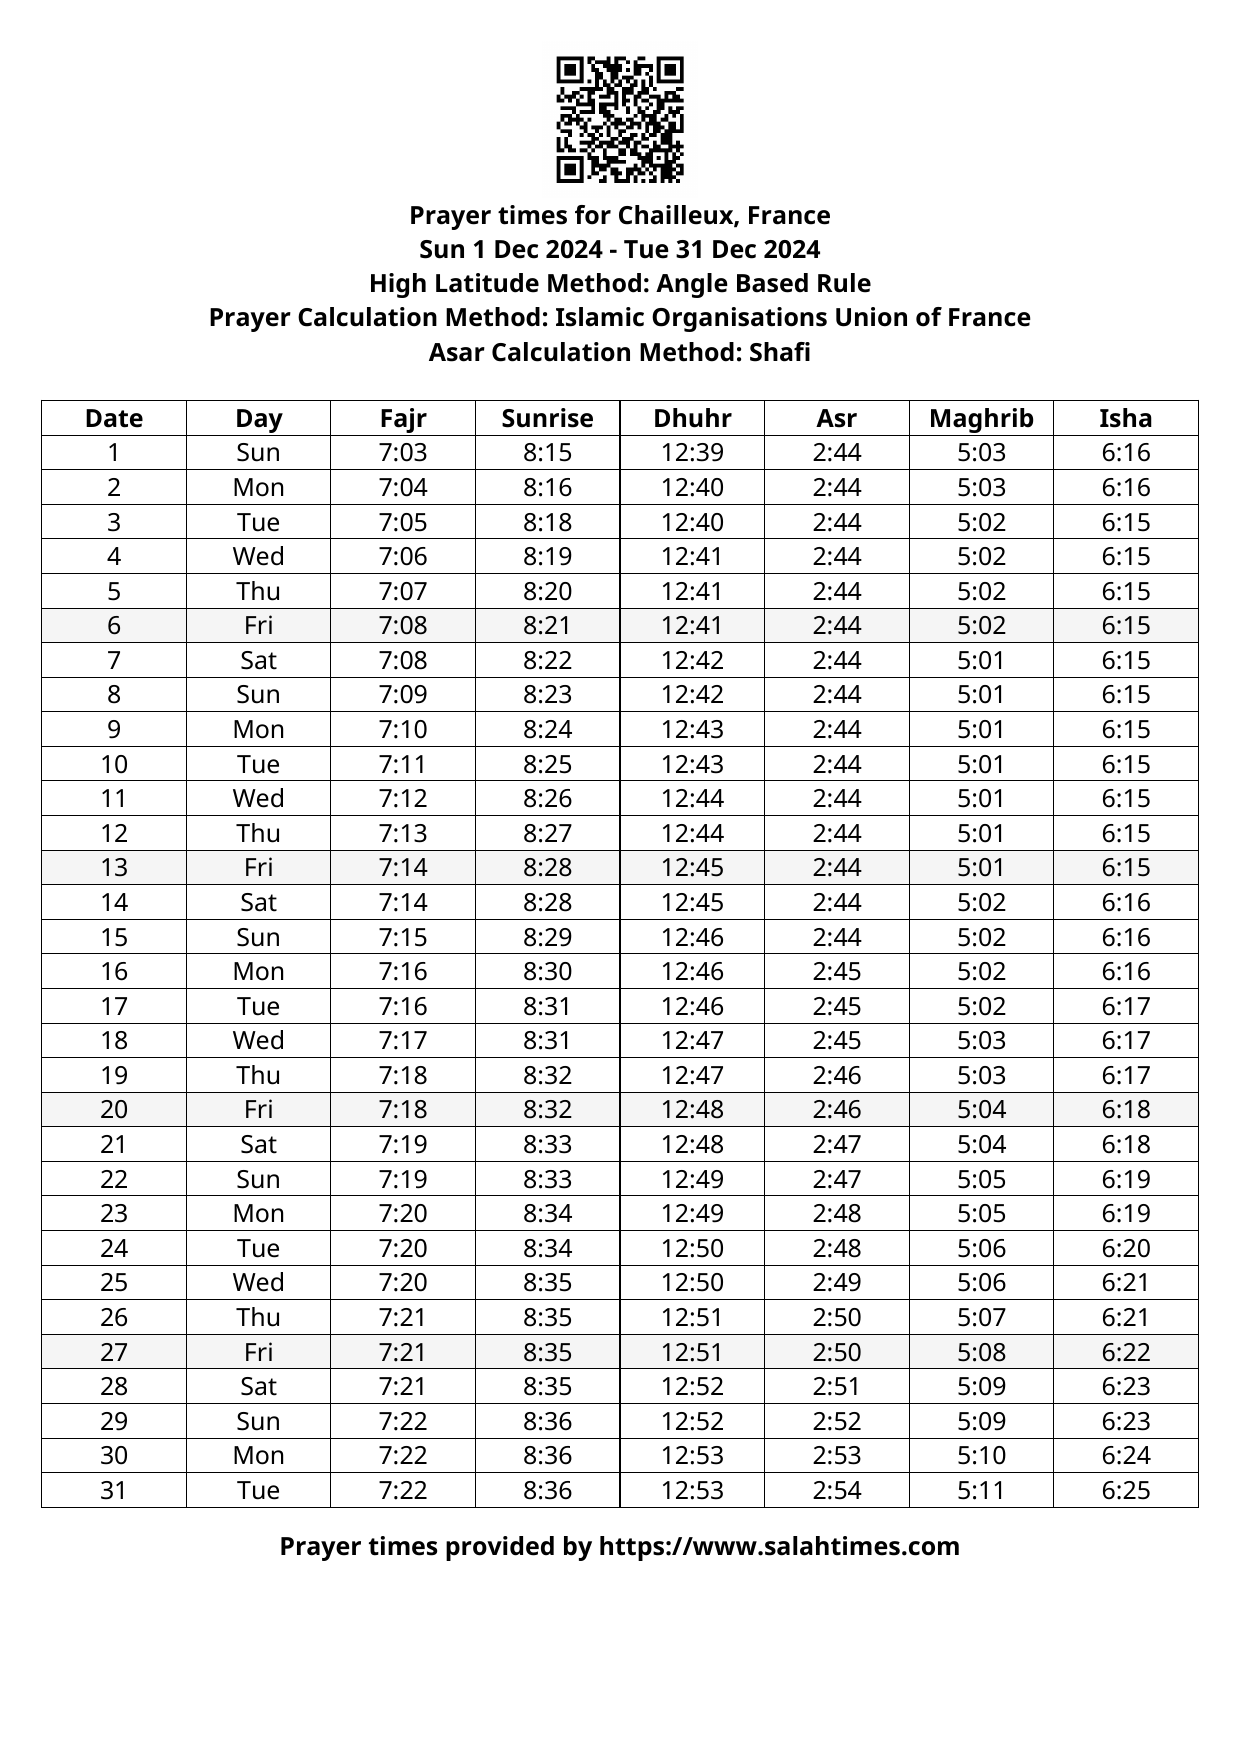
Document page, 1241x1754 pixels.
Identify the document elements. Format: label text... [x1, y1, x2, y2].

table_cell 21 [42, 1127, 186, 1161]
table_cell Sun [187, 436, 330, 469]
table_cell 7:05 [331, 505, 475, 538]
table_cell 8:23 [476, 678, 619, 711]
table_cell 6:22 [1054, 1335, 1198, 1368]
table_cell 8 [42, 678, 186, 711]
table_cell 7:08 [331, 643, 475, 677]
table_cell 5:01 [910, 712, 1053, 746]
table_cell 6:15 [1054, 747, 1198, 780]
table_cell 7:12 [331, 781, 475, 815]
table_cell 2:50 [765, 1335, 909, 1368]
table_cell 2:44 [765, 505, 909, 538]
table_cell 12:44 [621, 816, 764, 849]
table_cell 8:30 [476, 954, 619, 988]
table_cell 12:52 [621, 1369, 764, 1403]
table_cell 8:33 [476, 1162, 619, 1195]
table_cell 3 [42, 505, 186, 538]
table_cell 8:35 [476, 1369, 619, 1403]
table_cell 8:20 [476, 574, 619, 607]
table_cell 12:53 [621, 1473, 764, 1507]
table_cell 8:26 [476, 781, 619, 815]
table_cell 5:11 [910, 1473, 1053, 1507]
table_cell 12:42 [621, 678, 764, 711]
table_header Day [187, 401, 330, 434]
table_cell 5:06 [910, 1231, 1053, 1264]
table_cell 5:02 [910, 609, 1053, 642]
table_cell 2:44 [765, 920, 909, 953]
table_cell 16 [42, 954, 186, 988]
table_cell 2:44 [765, 885, 909, 919]
table_cell 6:18 [1054, 1127, 1198, 1161]
table_cell Fri [187, 1093, 330, 1126]
table_cell 7:17 [331, 1024, 475, 1057]
table_cell 2:51 [765, 1369, 909, 1403]
table_cell 5:02 [910, 954, 1053, 988]
table_cell 12:42 [621, 643, 764, 677]
table_cell 6:16 [1054, 436, 1198, 469]
table_cell 5 [42, 574, 186, 607]
table_cell 8:15 [476, 436, 619, 469]
table_cell 8:28 [476, 851, 619, 884]
table_cell 8:28 [476, 885, 619, 919]
table_cell 12:53 [621, 1439, 764, 1472]
table_cell 8:27 [476, 816, 619, 849]
table_cell Mon [187, 1439, 330, 1472]
table_cell 27 [42, 1335, 186, 1368]
table_cell 7:18 [331, 1093, 475, 1126]
table_cell Tue [187, 1473, 330, 1507]
table_cell 5:05 [910, 1162, 1053, 1195]
table_cell 6:15 [1054, 609, 1198, 642]
table_cell 22 [42, 1162, 186, 1195]
table_cell Wed [187, 1266, 330, 1299]
table_cell 7:21 [331, 1300, 475, 1334]
table_cell 7:16 [331, 989, 475, 1022]
table_cell 12:52 [621, 1404, 764, 1437]
table_cell 12:43 [621, 712, 764, 746]
table_cell Sun [187, 678, 330, 711]
table_cell 8:36 [476, 1439, 619, 1472]
text Asar Calculation Method: Shafi [42, 334, 1198, 368]
table_cell 12:46 [621, 920, 764, 953]
table_cell 25 [42, 1266, 186, 1299]
table_cell 2:53 [765, 1439, 909, 1472]
table_cell 2:46 [765, 1093, 909, 1126]
table_cell 2:44 [765, 816, 909, 849]
table_cell 12:46 [621, 954, 764, 988]
text Sun 1 Dec 2024 - Tue 31 Dec 2024 [42, 232, 1198, 266]
table_header Date [42, 401, 186, 434]
table_cell 12:49 [621, 1162, 764, 1195]
table_cell 5:01 [910, 747, 1053, 780]
table_cell 8:31 [476, 989, 619, 1022]
table_cell 7:22 [331, 1404, 475, 1437]
table_cell 12:51 [621, 1335, 764, 1368]
table_cell 6:16 [1054, 920, 1198, 953]
table_cell 5:01 [910, 851, 1053, 884]
table_cell 18 [42, 1024, 186, 1057]
table_cell 6:15 [1054, 781, 1198, 815]
table_cell 5:02 [910, 505, 1053, 538]
table_cell 6:15 [1054, 816, 1198, 849]
table_cell 8:35 [476, 1300, 619, 1334]
table_cell 12:43 [621, 747, 764, 780]
table_cell 8:33 [476, 1127, 619, 1161]
table_cell 6:17 [1054, 989, 1198, 1022]
table_cell 7 [42, 643, 186, 677]
table_cell Mon [187, 1196, 330, 1230]
table_cell 7:21 [331, 1335, 475, 1368]
text Prayer times provided by https://www.salahtimes.com [42, 1528, 1198, 1563]
table_cell 8:19 [476, 539, 619, 573]
table_cell 7:14 [331, 851, 475, 884]
table_cell 12:47 [621, 1024, 764, 1057]
table_cell 7:13 [331, 816, 475, 849]
table_header Fajr [331, 401, 475, 434]
table_cell 8:21 [476, 609, 619, 642]
table_cell 5:02 [910, 920, 1053, 953]
table_cell 6:17 [1054, 1024, 1198, 1057]
table_cell 5:01 [910, 816, 1053, 849]
table_cell 2:52 [765, 1404, 909, 1437]
table_cell 2 [42, 470, 186, 504]
table_cell 8:18 [476, 505, 619, 538]
table_cell 2:44 [765, 609, 909, 642]
table_cell 2:44 [765, 747, 909, 780]
table_cell 5:01 [910, 678, 1053, 711]
table_cell 2:44 [765, 781, 909, 815]
table_cell 12:51 [621, 1300, 764, 1334]
table_cell 7:19 [331, 1127, 475, 1161]
table_cell Mon [187, 712, 330, 746]
table_cell 6:21 [1054, 1300, 1198, 1334]
table_cell 2:46 [765, 1058, 909, 1092]
table_cell 5:03 [910, 1058, 1053, 1092]
table_cell 5:01 [910, 781, 1053, 815]
table_cell 2:47 [765, 1127, 909, 1161]
table_cell 4 [42, 539, 186, 573]
table_cell Mon [187, 954, 330, 988]
table_cell 7:19 [331, 1162, 475, 1195]
table_cell 2:44 [765, 436, 909, 469]
table_cell Sat [187, 1369, 330, 1403]
table_cell 14 [42, 885, 186, 919]
table_cell Sat [187, 1127, 330, 1161]
table_cell 12:49 [621, 1196, 764, 1230]
table_cell 12:40 [621, 470, 764, 504]
table_cell 7:08 [331, 609, 475, 642]
table_cell 6:19 [1054, 1196, 1198, 1230]
table_cell Tue [187, 747, 330, 780]
table_cell 12:45 [621, 851, 764, 884]
table_cell Wed [187, 1024, 330, 1057]
table_cell 7:22 [331, 1473, 475, 1507]
table_cell 2:44 [765, 470, 909, 504]
table_cell 6:15 [1054, 643, 1198, 677]
table_cell 2:44 [765, 539, 909, 573]
table_cell 2:45 [765, 989, 909, 1022]
table_cell 2:45 [765, 1024, 909, 1057]
table_cell 5:03 [910, 470, 1053, 504]
table_cell 5:06 [910, 1266, 1053, 1299]
table_cell 7:22 [331, 1439, 475, 1472]
table_cell Sat [187, 885, 330, 919]
table_cell 6:25 [1054, 1473, 1198, 1507]
table_header Maghrib [910, 401, 1053, 434]
table_cell 6:18 [1054, 1093, 1198, 1126]
table_cell 5:02 [910, 885, 1053, 919]
table_cell 28 [42, 1369, 186, 1403]
table_cell 8:31 [476, 1024, 619, 1057]
table_cell 13 [42, 851, 186, 884]
table_cell 6:16 [1054, 885, 1198, 919]
table_cell 11 [42, 781, 186, 815]
table_cell 12 [42, 816, 186, 849]
table_cell 2:50 [765, 1300, 909, 1334]
table_cell 12:50 [621, 1231, 764, 1264]
table_cell 2:44 [765, 643, 909, 677]
table_cell 2:45 [765, 954, 909, 988]
table_cell Wed [187, 539, 330, 573]
table_cell 6 [42, 609, 186, 642]
table_cell 8:32 [476, 1093, 619, 1126]
table_cell 6:15 [1054, 574, 1198, 607]
table_cell 6:23 [1054, 1369, 1198, 1403]
table_cell Fri [187, 851, 330, 884]
table_cell 2:48 [765, 1231, 909, 1264]
table_cell 5:08 [910, 1335, 1053, 1368]
table_header Sunrise [476, 401, 619, 434]
table_cell 7:21 [331, 1369, 475, 1403]
table_cell Tue [187, 989, 330, 1022]
table_cell 2:48 [765, 1196, 909, 1230]
table_cell Fri [187, 1335, 330, 1368]
table_cell 6:21 [1054, 1266, 1198, 1299]
table_cell 8:16 [476, 470, 619, 504]
table_cell 12:44 [621, 781, 764, 815]
table_cell 6:24 [1054, 1439, 1198, 1472]
table_cell 7:07 [331, 574, 475, 607]
table_cell 31 [42, 1473, 186, 1507]
table_cell 2:54 [765, 1473, 909, 1507]
table_cell 17 [42, 989, 186, 1022]
table_cell 12:46 [621, 989, 764, 1022]
table_cell 2:44 [765, 574, 909, 607]
table_cell 8:34 [476, 1231, 619, 1264]
table_cell 7:11 [331, 747, 475, 780]
table_cell 7:10 [331, 712, 475, 746]
table_cell 8:35 [476, 1335, 619, 1368]
table_cell 12:39 [621, 436, 764, 469]
table_cell 7:03 [331, 436, 475, 469]
table_cell 5:04 [910, 1127, 1053, 1161]
table_cell Fri [187, 609, 330, 642]
table_cell 5:07 [910, 1300, 1053, 1334]
table_cell 5:02 [910, 574, 1053, 607]
table_cell 6:17 [1054, 1058, 1198, 1092]
table_cell 2:44 [765, 851, 909, 884]
table_cell 6:23 [1054, 1404, 1198, 1437]
table_cell 10 [42, 747, 186, 780]
table_cell 7:14 [331, 885, 475, 919]
table_cell Thu [187, 1058, 330, 1092]
table_cell Tue [187, 1231, 330, 1264]
table_cell Sun [187, 1162, 330, 1195]
table_cell 26 [42, 1300, 186, 1334]
table_header Dhuhr [621, 401, 764, 434]
table_cell 7:06 [331, 539, 475, 573]
table_cell Sat [187, 643, 330, 677]
table_cell 7:09 [331, 678, 475, 711]
table_cell 5:09 [910, 1404, 1053, 1437]
table_cell 5:02 [910, 539, 1053, 573]
table_cell Wed [187, 781, 330, 815]
table_cell 5:10 [910, 1439, 1053, 1472]
table_cell 8:36 [476, 1473, 619, 1507]
table_cell 7:20 [331, 1196, 475, 1230]
table_cell 7:16 [331, 954, 475, 988]
table_cell 8:25 [476, 747, 619, 780]
table_header Isha [1054, 401, 1198, 434]
table_cell 5:01 [910, 643, 1053, 677]
table_cell 15 [42, 920, 186, 953]
table_cell 29 [42, 1404, 186, 1437]
table_cell Thu [187, 816, 330, 849]
table_cell Tue [187, 505, 330, 538]
picture [542, 41, 699, 198]
table_cell 12:41 [621, 539, 764, 573]
table_cell 12:47 [621, 1058, 764, 1092]
table_cell 2:44 [765, 678, 909, 711]
table_cell 30 [42, 1439, 186, 1472]
table_cell 6:15 [1054, 678, 1198, 711]
table_cell 6:15 [1054, 539, 1198, 573]
table_cell Sun [187, 1404, 330, 1437]
table_cell Mon [187, 470, 330, 504]
table_cell 23 [42, 1196, 186, 1230]
table_cell 12:41 [621, 609, 764, 642]
table_cell 12:48 [621, 1093, 764, 1126]
table_cell 19 [42, 1058, 186, 1092]
table_cell 12:40 [621, 505, 764, 538]
table_cell 8:35 [476, 1266, 619, 1299]
table_cell 12:45 [621, 885, 764, 919]
table_cell 8:32 [476, 1058, 619, 1092]
table_cell 2:47 [765, 1162, 909, 1195]
table_cell 8:22 [476, 643, 619, 677]
table_cell 8:29 [476, 920, 619, 953]
table_cell 24 [42, 1231, 186, 1264]
table_cell 7:18 [331, 1058, 475, 1092]
table_cell 6:16 [1054, 470, 1198, 504]
table_cell 5:09 [910, 1369, 1053, 1403]
table_cell 5:03 [910, 436, 1053, 469]
table_cell 20 [42, 1093, 186, 1126]
table_cell 9 [42, 712, 186, 746]
table_cell 5:02 [910, 989, 1053, 1022]
table_cell 2:49 [765, 1266, 909, 1299]
table_cell 8:36 [476, 1404, 619, 1437]
text High Latitude Method: Angle Based Rule [42, 266, 1198, 300]
table_cell 6:16 [1054, 954, 1198, 988]
text Prayer times for Chailleux, France [42, 198, 1198, 232]
table_cell Thu [187, 574, 330, 607]
table_cell 6:15 [1054, 505, 1198, 538]
table_cell 5:04 [910, 1093, 1053, 1126]
table_cell 2:44 [765, 712, 909, 746]
text Prayer Calculation Method: Islamic Organisations Union of France [42, 300, 1198, 334]
table_cell 8:34 [476, 1196, 619, 1230]
table_cell 12:50 [621, 1266, 764, 1299]
table_cell 6:15 [1054, 851, 1198, 884]
table_cell 1 [42, 436, 186, 469]
table_cell 6:19 [1054, 1162, 1198, 1195]
table_cell 5:03 [910, 1024, 1053, 1057]
table_cell 7:20 [331, 1266, 475, 1299]
table_cell 7:04 [331, 470, 475, 504]
table_cell Thu [187, 1300, 330, 1334]
table_cell 12:41 [621, 574, 764, 607]
table_cell 8:24 [476, 712, 619, 746]
table_header Asr [765, 401, 909, 434]
table_cell 7:15 [331, 920, 475, 953]
table_cell 6:20 [1054, 1231, 1198, 1264]
table_cell 5:05 [910, 1196, 1053, 1230]
table_cell 6:15 [1054, 712, 1198, 746]
table_cell Sun [187, 920, 330, 953]
table_cell 12:48 [621, 1127, 764, 1161]
table_cell 7:20 [331, 1231, 475, 1264]
